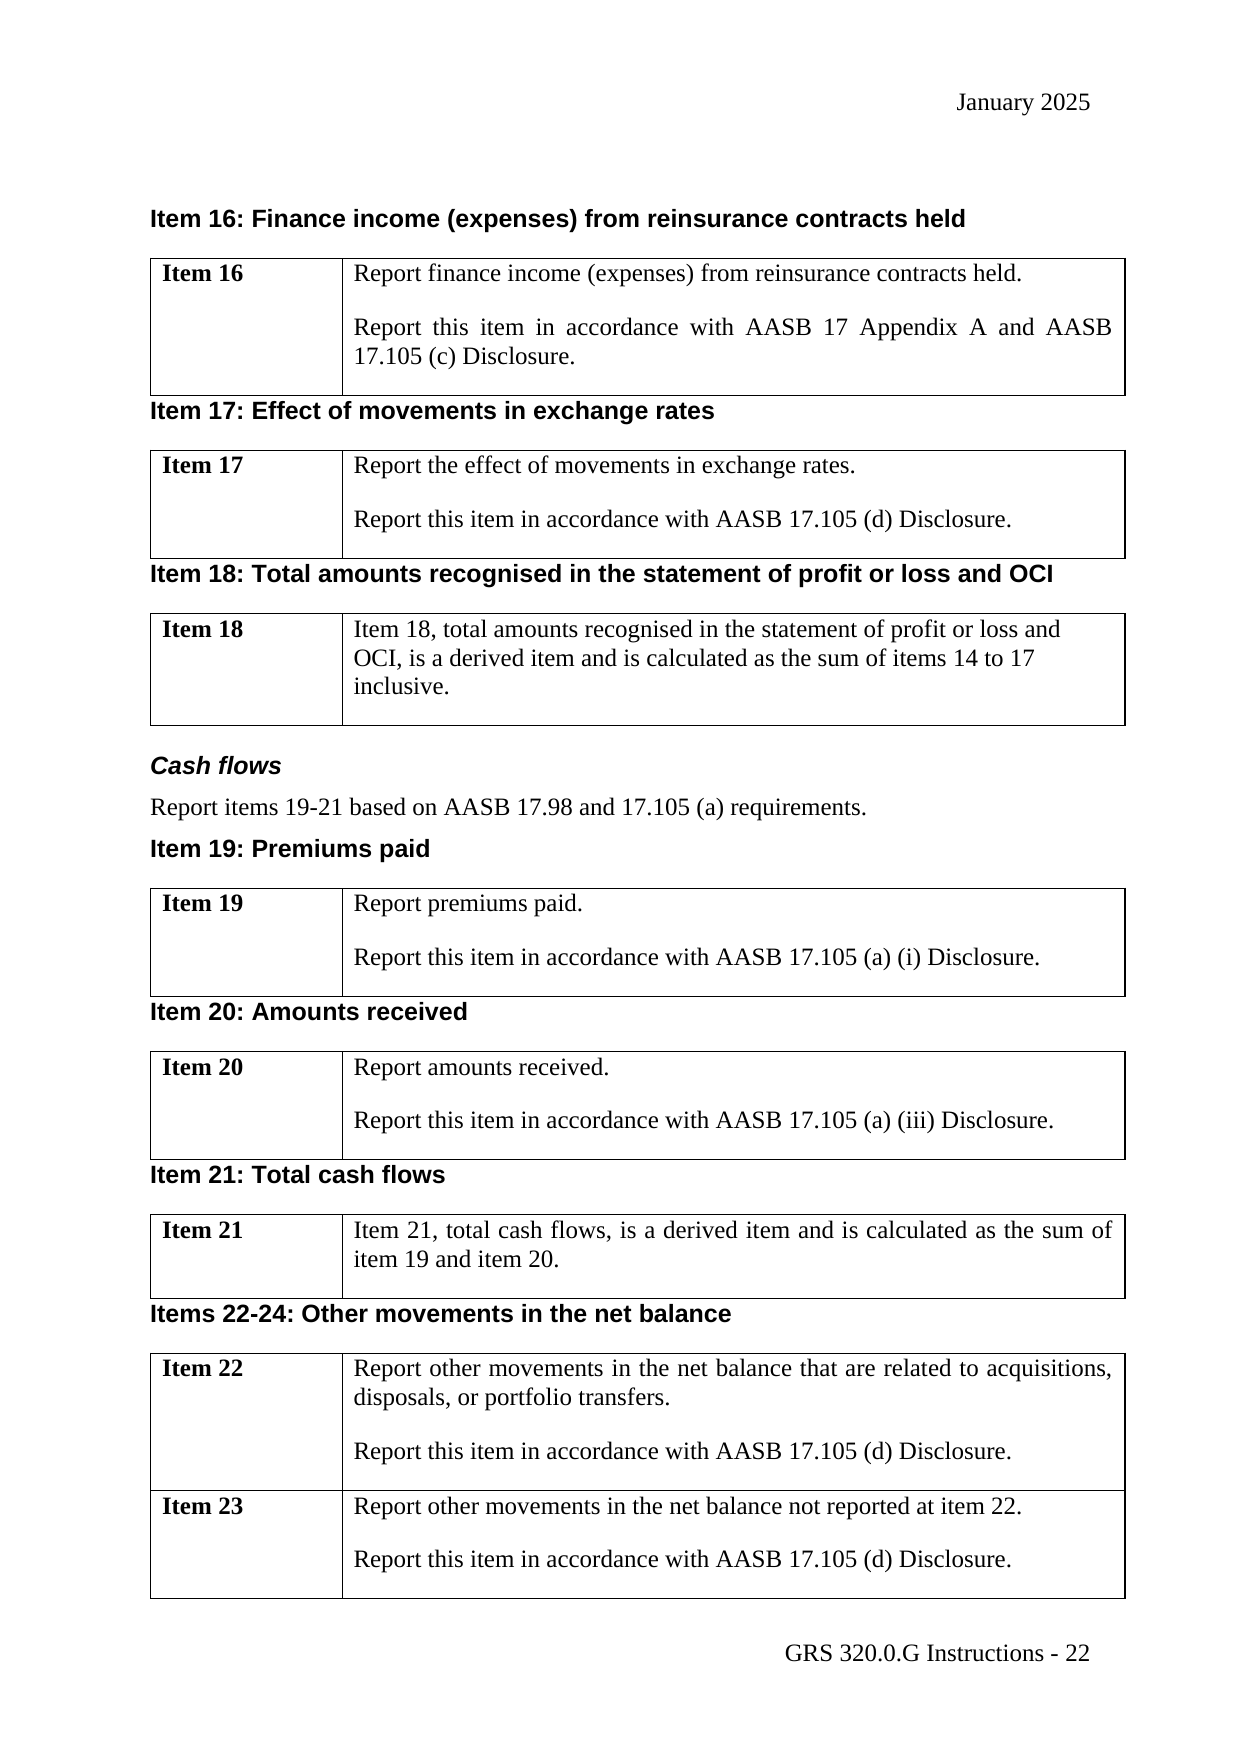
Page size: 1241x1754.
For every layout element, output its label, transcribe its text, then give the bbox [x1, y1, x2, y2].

subtitle Item 18: Total amounts recognised in the statement of profit or loss and OCI [150, 559, 1090, 588]
table_header Report finance income (expenses) from reinsurance contracts held. Report this item in accordance with AASB 17 Appendix A and AASB 17.105 (c) Disclosure. [343, 259, 1124, 395]
table_cell Report other movements in the net balance not reported at item 22. Report this item in accordance with AASB 17.105 (d) Disclosure. [343, 1491, 1124, 1598]
subtitle Items 22-24: Other movements in the net balance [150, 1299, 1090, 1327]
table_header Item 21 [151, 1215, 342, 1298]
table_header Item 17 [151, 451, 342, 558]
subtitle Item 20: Amounts received [150, 997, 1090, 1026]
table_header Item 16 [151, 259, 342, 395]
table_header Item 22 [151, 1354, 342, 1490]
subtitle Cash flows [150, 751, 1090, 780]
table_header Item 18, total amounts recognised in the statement of profit or loss and OCI, is a derived item and is calculated as the sum of items 14 to 17 inclusive. [343, 614, 1124, 725]
text Report items 19-21 based on AASB 17.98 and 17.105 (a) requirements. [150, 792, 1090, 821]
table_cell Item 23 [151, 1491, 342, 1598]
table_header Report other movements in the net balance that are related to acquisitions, disposals, or portfolio transfers. Report this item in accordance with AASB 17.105 (d) Disclosure. [343, 1354, 1124, 1490]
table_header Report the effect of movements in exchange rates. Report this item in accordance with AASB 17.105 (d) Disclosure. [343, 451, 1124, 558]
subtitle Item 21: Total cash flows [150, 1160, 1090, 1189]
table_header Report premiums paid. Report this item in accordance with AASB 17.105 (a) (i) Disclosure. [343, 889, 1124, 996]
table_header Item 21, total cash flows, is a derived item and is calculated as the sum of item 19 and item 20. [343, 1215, 1124, 1298]
table_header Item 18 [151, 614, 342, 725]
table_header Item 19 [151, 889, 342, 996]
subtitle Item 16: Finance income (expenses) from reinsurance contracts held [150, 204, 1090, 232]
table_header Report amounts received. Report this item in accordance with AASB 17.105 (a) (iii) Disclosure. [343, 1052, 1124, 1159]
subtitle Item 19: Premiums paid [150, 834, 1090, 862]
subtitle Item 17: Effect of movements in exchange rates [150, 396, 1090, 424]
table_header Item 20 [151, 1052, 342, 1159]
